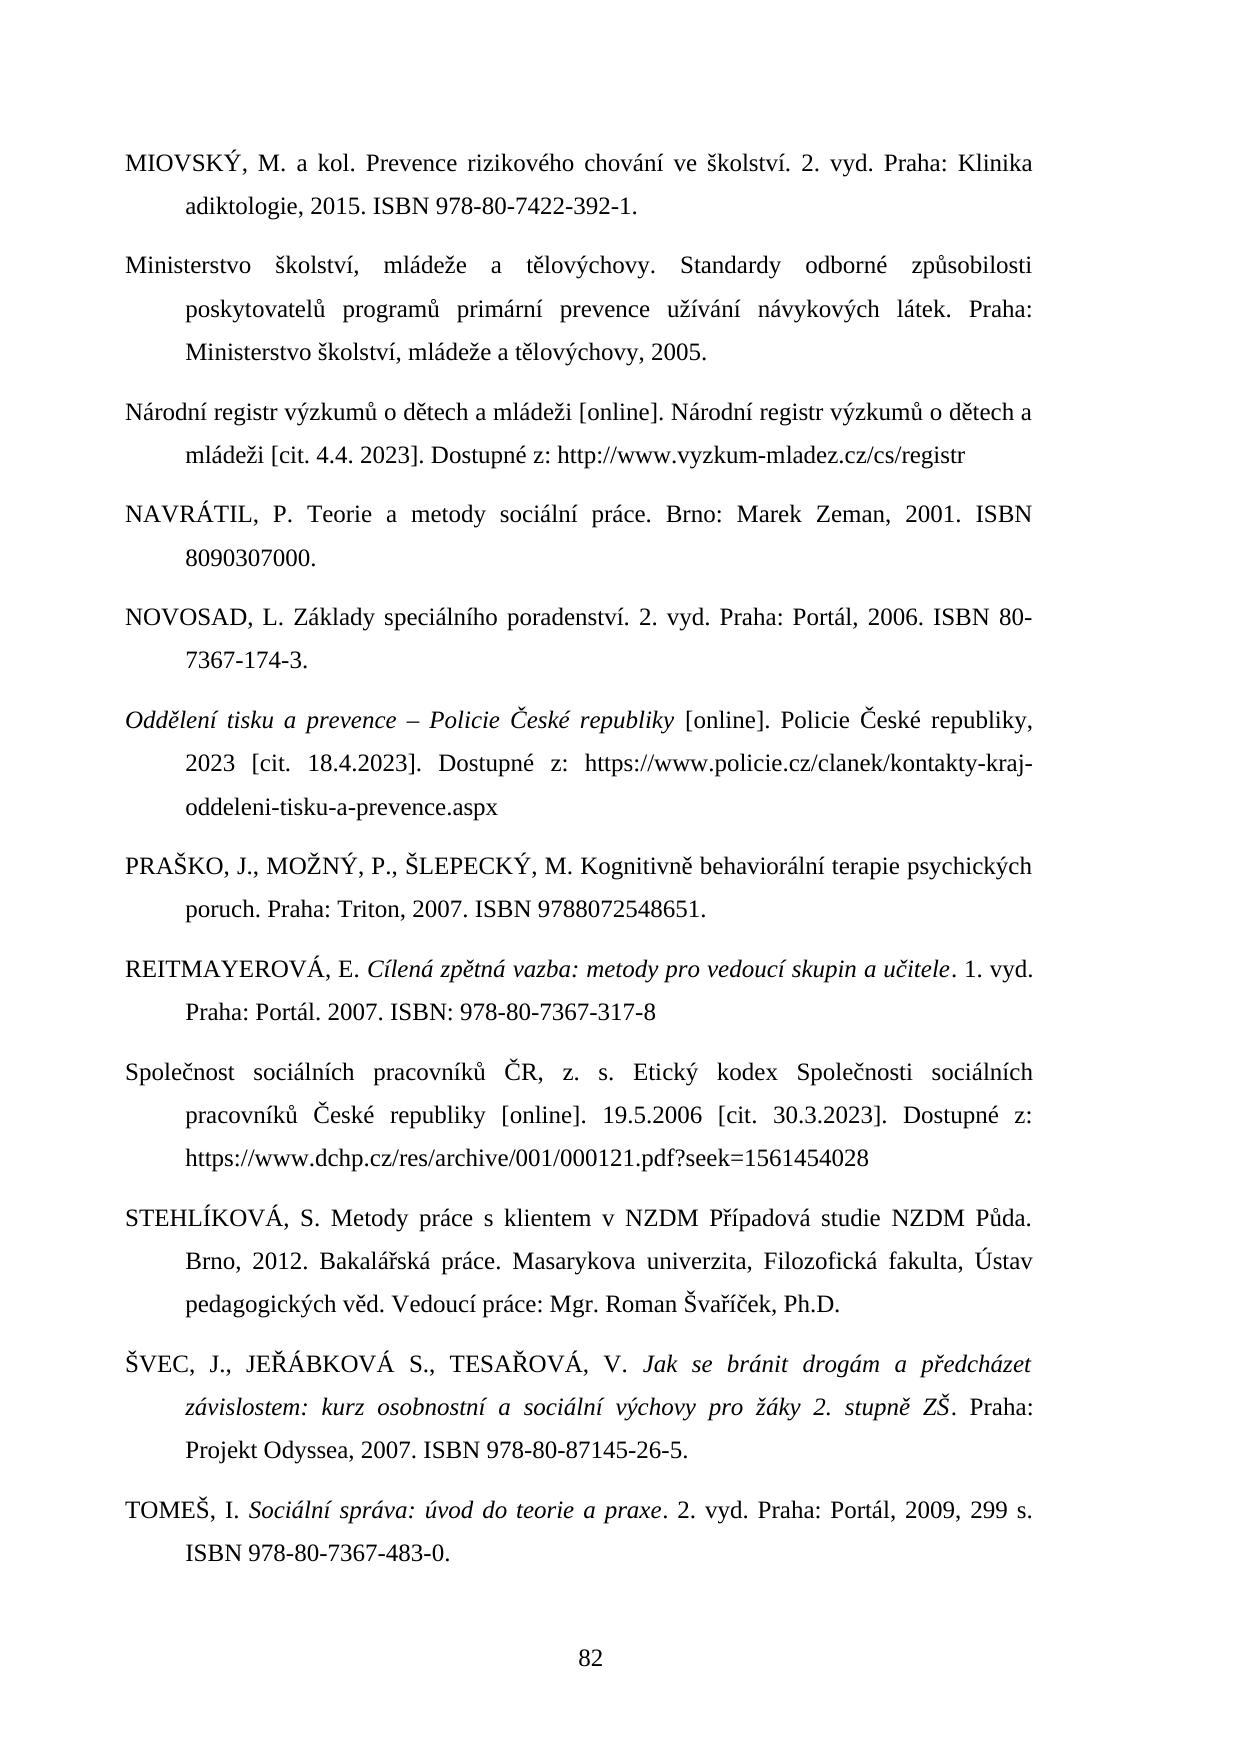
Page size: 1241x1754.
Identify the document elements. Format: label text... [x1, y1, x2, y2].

text NAVRÁTIL, P. Teorie a metody sociální práce. Brno: Marek Zeman, 2001. ISBN 8090307000. [125, 499, 1033, 571]
text TOMEŠ, I. Sociální správa: úvod do teorie a praxe. 2. vyd. Praha: Portál, 2009, 299 s. ISBN 978-80-7367-483-0. [125, 1495, 1033, 1567]
text NOVOSAD, L. Základy speciálního poradenství. 2. vyd. Praha: Portál, 2006. ISBN 80-7367-174-3. [125, 602, 1033, 674]
text STEHLÍKOVÁ, S. Metody práce s klientem v NZDM Případová studie NZDM Půda. Brno, 2012. Bakalářská práce. Masarykova univerzita, Filozofická fakulta, Ústav pedagogických věd. Vedoucí práce: Mgr. Roman Švaříček, Ph.D. [125, 1203, 1033, 1318]
text MIOVSKÝ, M. a kol. Prevence rizikového chování ve školství. 2. vyd. Praha: Klinika adiktologie, 2015. ISBN 978-80-7422-392-1. [125, 148, 1033, 219]
text Společnost sociálních pracovníků ČR, z. s. Etický kodex Společnosti sociálních pracovníků České republiky [online]. 19.5.2006 [cit. 30.3.2023]. Dostupné z: https://www.dchp.cz/res/archive/001/000121.pdf?seek=1561454028 [125, 1057, 1033, 1172]
text PRAŠKO, J., MOŽNÝ, P., ŠLEPECKÝ, M. Kognitivně behaviorální terapie psychických poruch. Praha: Triton, 2007. ISBN 9788072548651. [125, 851, 1033, 923]
text REITMAYEROVÁ, E. Cílená zpětná vazba: metody pro vedoucí skupin a učitele. 1. vyd. Praha: Portál. 2007. ISBN: 978-80-7367-317-8 [125, 954, 1033, 1026]
text Národní registr výzkumů o dětech a mládeži [online]. Národní registr výzkumů o dětech a mládeži [cit. 4.4. 2023]. Dostupné z: http://www.vyzkum-mladez.cz/cs/registr [125, 397, 1033, 468]
text Ministerstvo školství, mládeže a tělovýchovy. Standardy odborné způsobilosti poskytovatelů programů primární prevence užívání návykových látek. Praha: Ministerstvo školství, mládeže a tělovýchovy, 2005. [125, 251, 1033, 366]
text Oddělení tisku a prevence – Policie České republiky [online]. Policie České republiky, 2023 [cit. 18.4.2023]. Dostupné z: https://www.policie.cz/clanek/kontakty-kraj-oddeleni-tisku-a-prevence.aspx [125, 705, 1033, 820]
text ŠVEC, J., JEŘÁBKOVÁ S., TESAŘOVÁ, V. Jak se bránit drogám a předcházet závislostem: kurz osobnostní a sociální výchovy pro žáky 2. stupně ZŠ. Praha: Projekt Odyssea, 2007. ISBN 978-80-87145-26-5. [125, 1349, 1033, 1464]
